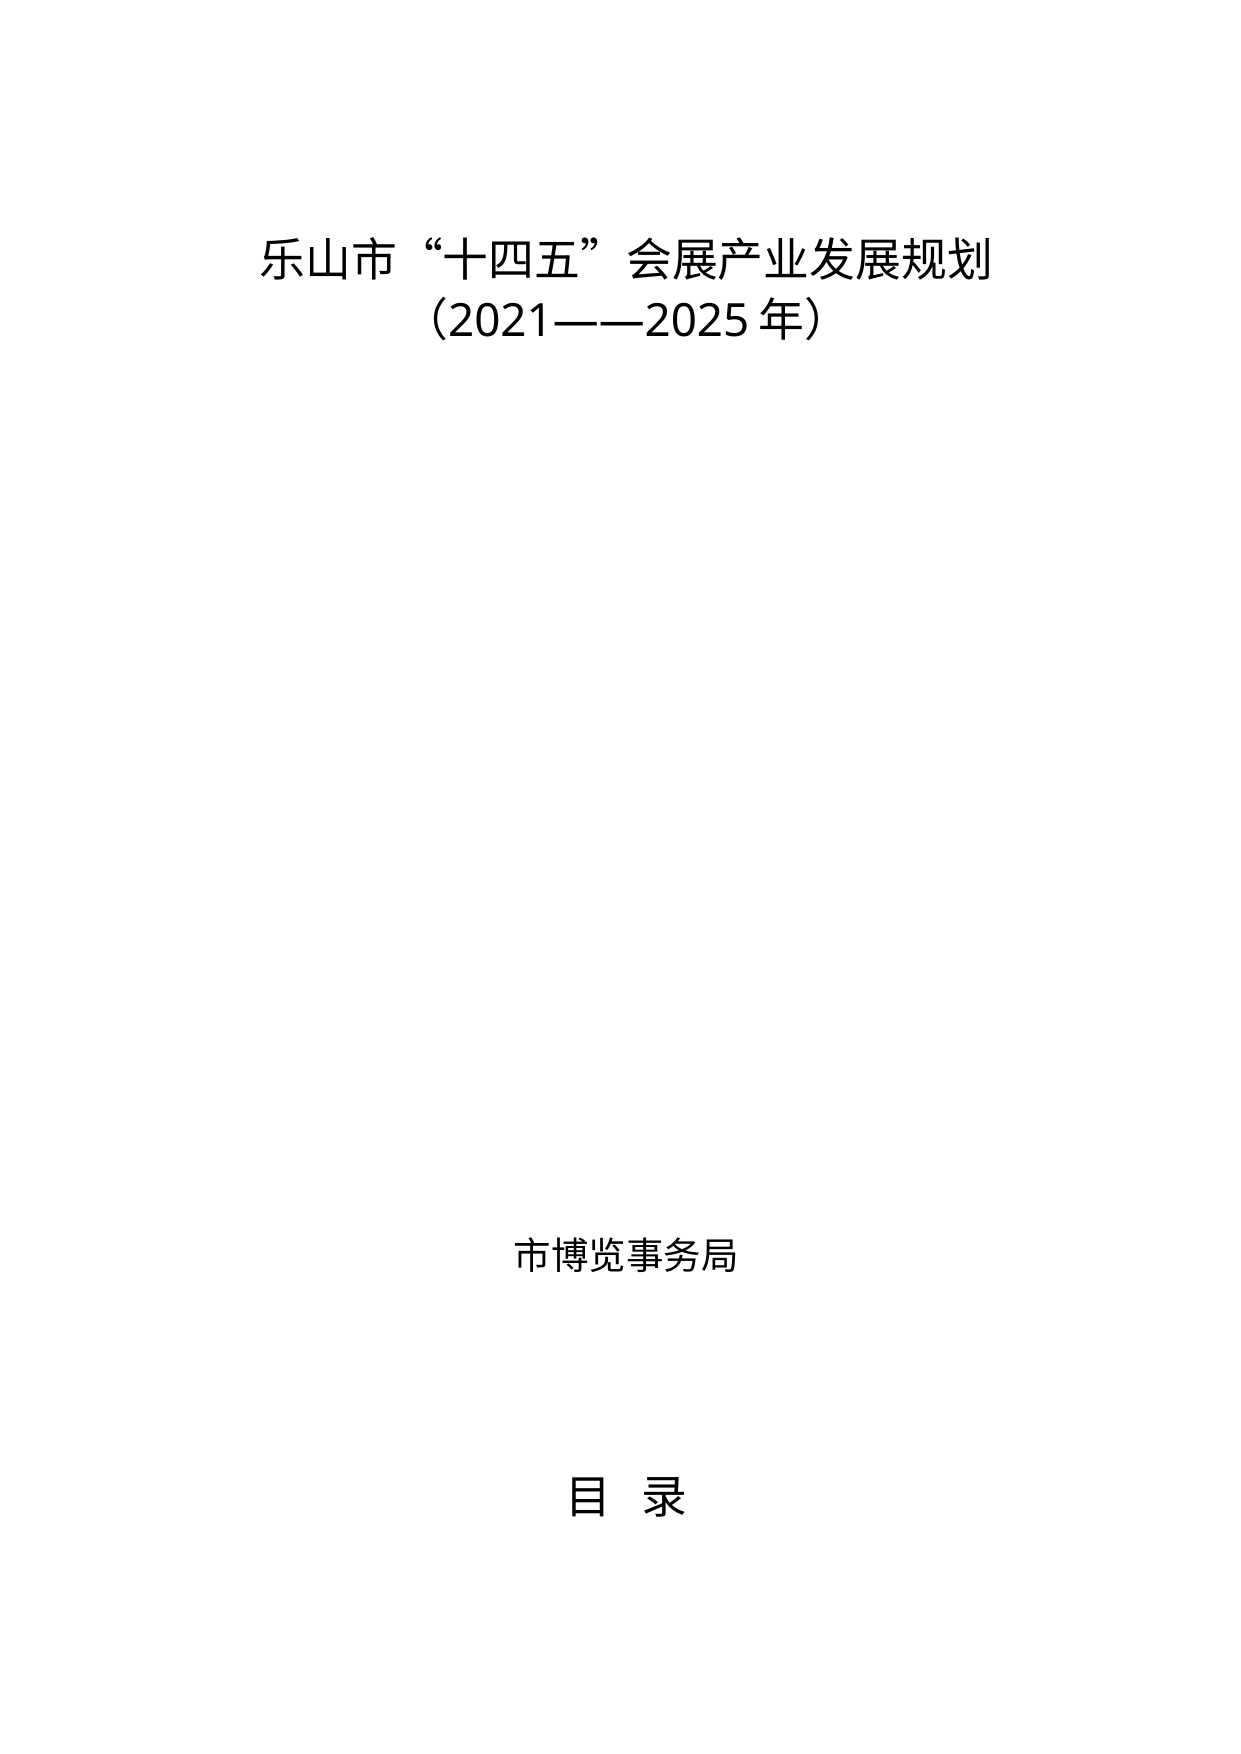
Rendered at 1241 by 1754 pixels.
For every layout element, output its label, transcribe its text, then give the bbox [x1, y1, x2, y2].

text （2021——2025年） [165, 288, 1087, 349]
text 乐山市“十四五”会展产业发展规划 [165, 228, 1087, 288]
text 目 录 [165, 1466, 1087, 1526]
text 市博览事务局 [165, 1153, 1087, 1299]
